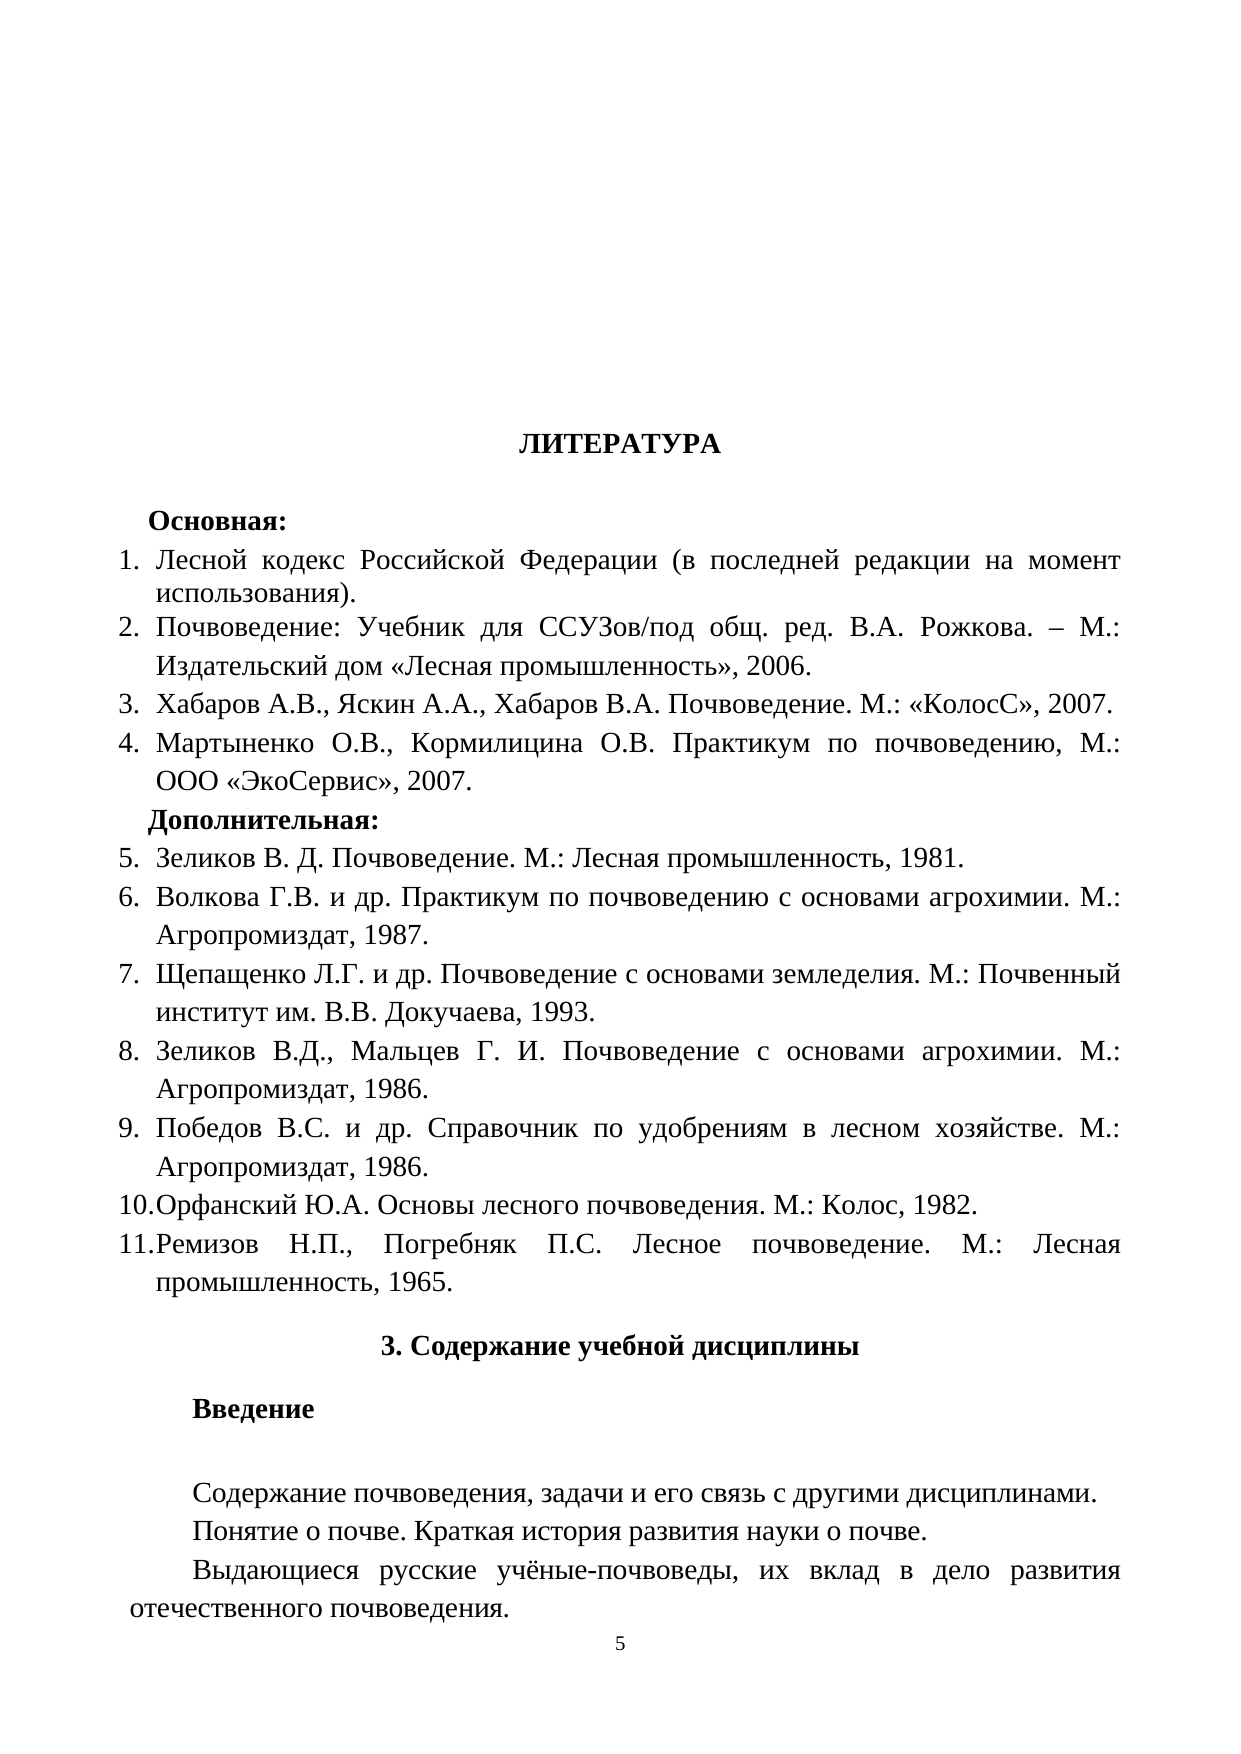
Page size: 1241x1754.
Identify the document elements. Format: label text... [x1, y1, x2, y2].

text Выдающиеся русские учёные-почвоведы, их вклад в дело развития отечественного почвоведения. [129, 1552, 1121, 1624]
text Основная: [118, 503, 1122, 537]
text Дополнительная: [118, 802, 1122, 835]
text ЛИТЕРАТУРА [118, 426, 1122, 460]
subtitle Введение [118, 1391, 1122, 1425]
list Хабаров А.В., Яскин А.А., Хабаров В.А. Почвоведение. М.: «КолосС», 2007. [118, 686, 1122, 720]
list Волкова Г.В. и др. Практикум по почвоведению с основами агрохимии. М.: Агропромиздат, 1987. [118, 879, 1122, 951]
list Орфанский Ю.А. Основы лесного почвоведения. М.: Колос, 1982. [118, 1187, 1122, 1221]
text Понятие о почве. Краткая история развития науки о почве. [129, 1513, 1121, 1547]
text Содержание почвоведения, задачи и его связь с другими дисциплинами. [129, 1475, 1121, 1508]
list Мартыненко О.В., Кормилицина О.В. Практикум по почвоведению, М.: ООО «ЭкоСервис», 2007. [118, 725, 1122, 797]
list Зеликов В. Д. Почвоведение. М.: Лесная промышленность, 1981. [118, 840, 1122, 874]
subtitle 3. Содержание учебной дисциплины [118, 1328, 1122, 1361]
list Зеликов В.Д., Мальцев Г. И. Почвоведение с основами агрохимии. М.: Агропромиздат, 1986. [118, 1033, 1122, 1105]
list Лесной кодекс Российской Федерации (в последней редакции на момент использования). [118, 542, 1122, 609]
list Победов В.С. и др. Справочник по удобрениям в лесном хозяйстве. М.: Агропромиздат, 1986. [118, 1110, 1122, 1182]
list Ремизов Н.П., Погребняк П.С. Лесное почвоведение. М.: Лесная промышленность, 1965. [118, 1226, 1122, 1298]
list Щепащенко Л.Г. и др. Почвоведение с основами земледелия. М.: Почвенный институт им. В.В. Докучаева, 1993. [118, 956, 1122, 1028]
list Почвоведение: Учебник для ССУЗов/под общ. ред. В.А. Рожкова. – М.: Издательский дом «Лесная промышленность», 2006. [118, 609, 1122, 681]
